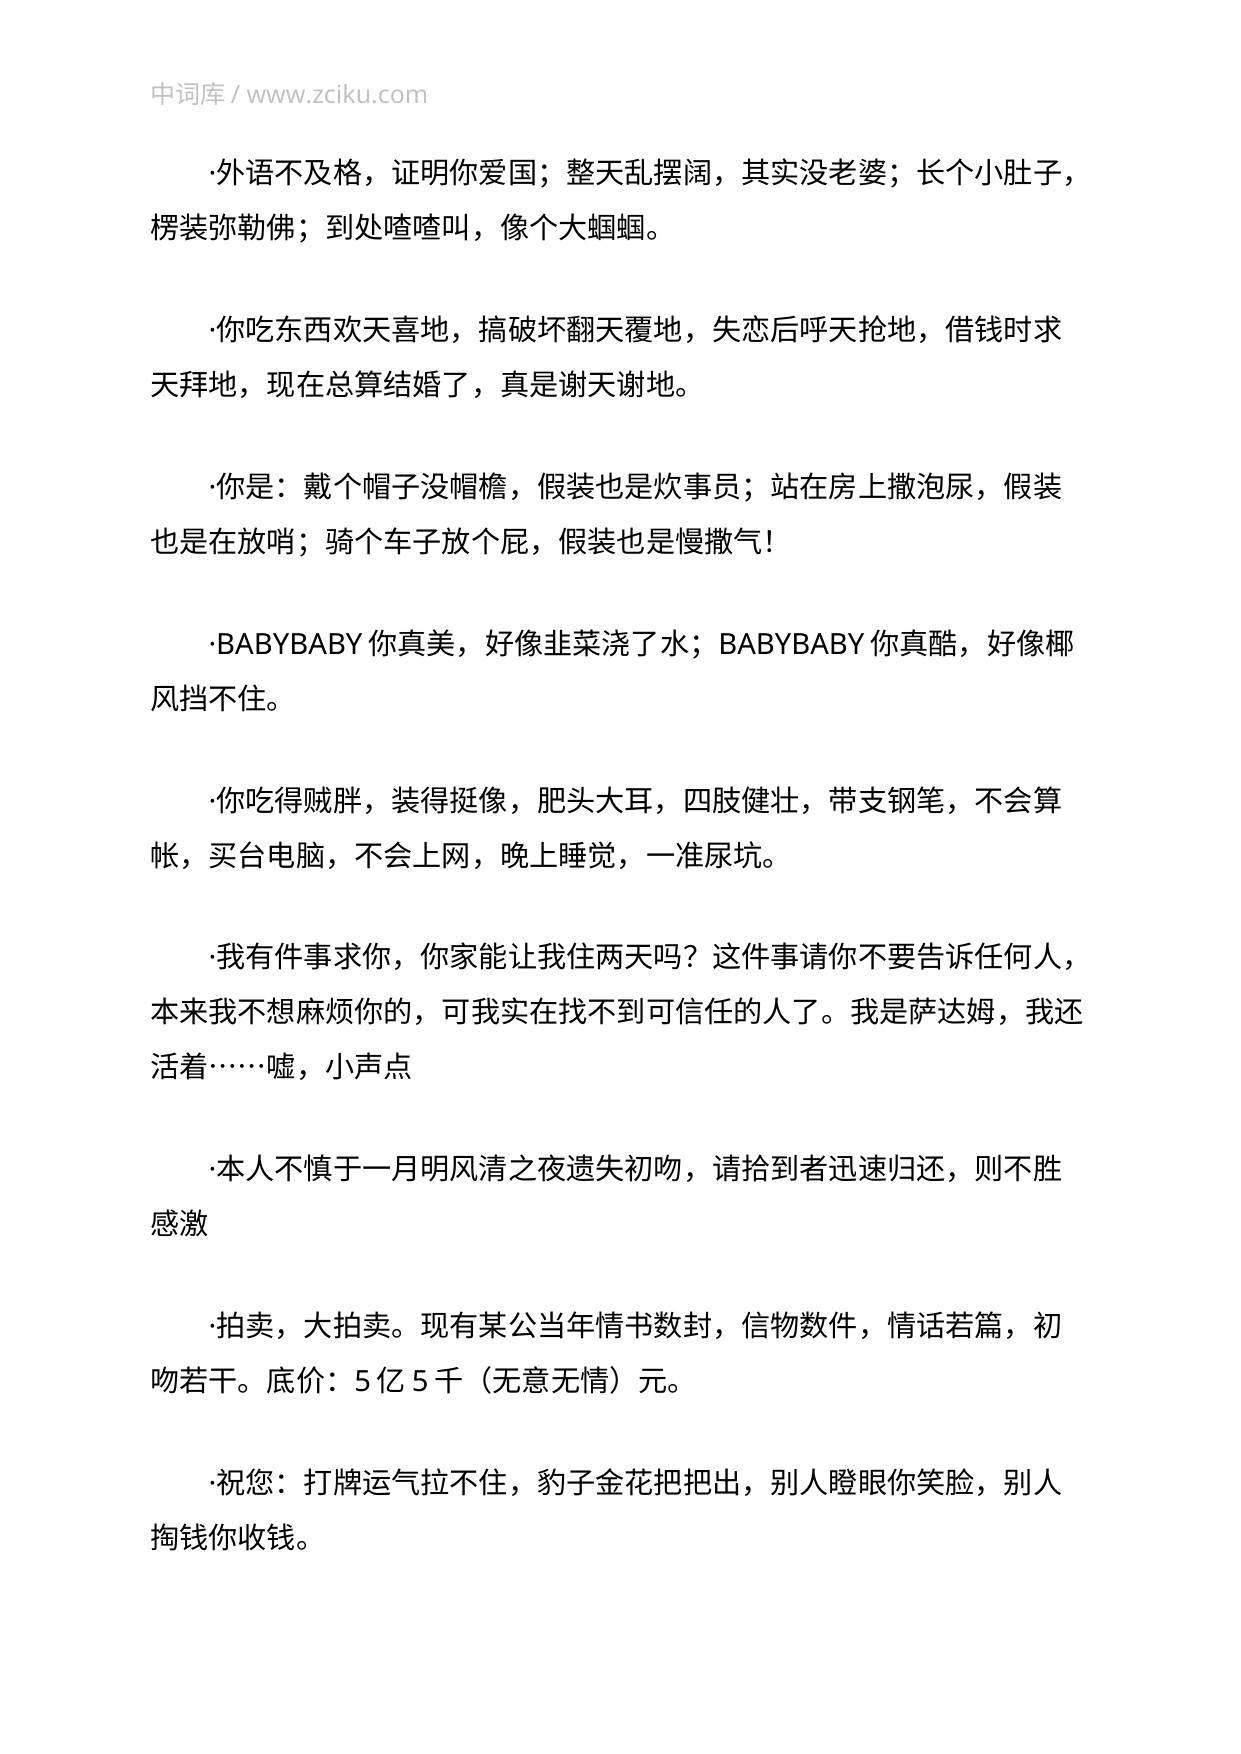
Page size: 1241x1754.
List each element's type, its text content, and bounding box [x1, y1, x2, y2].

text ·你是：戴个帽子没帽檐，假装也是炊事员；站在房上撒泡尿，假装也是在放哨；骑个车子放个屁，假装也是慢撒气！ [150, 463, 1090, 561]
text ·外语不及格，证明你爱国；整天乱摆阔，其实没老婆；长个小肚子，楞装弥勒佛；到处喳喳叫，像个大蝈蝈。 [150, 150, 1090, 247]
text ·你吃得贼胖，装得挺像，肥头大耳，四肢健壮，带支钢笔，不会算帐，买台电脑，不会上网，晚上睡觉，一准尿坑。 [150, 777, 1090, 874]
text ·本人不慎于一月明风清之夜遗失初吻，请拾到者迅速归还，则不胜感激 [150, 1146, 1090, 1243]
text ·拍卖，大拍卖。现有某公当年情书数封，信物数件，情话若篇，初吻若干。底价：5亿5千（无意无情）元。 [150, 1302, 1090, 1400]
text ·你吃东西欢天喜地，搞破坏翻天覆地，失恋后呼天抢地，借钱时求天拜地，现在总算结婚了，真是谢天谢地。 [150, 307, 1090, 404]
text ·祝您：打牌运气拉不住，豹子金花把把出，别人瞪眼你笑脸，别人掏钱你收钱。 [150, 1459, 1090, 1557]
text ·BABYBABY你真美，好像韭菜浇了水；BABYBABY你真酷，好像椰风挡不住。 [150, 620, 1090, 718]
text ·我有件事求你，你家能让我住两天吗？这件事请你不要告诉任何人，本来我不想麻烦你的，可我实在找不到可信任的人了。我是萨达姆，我还活着……嘘，小声点 [150, 934, 1090, 1086]
